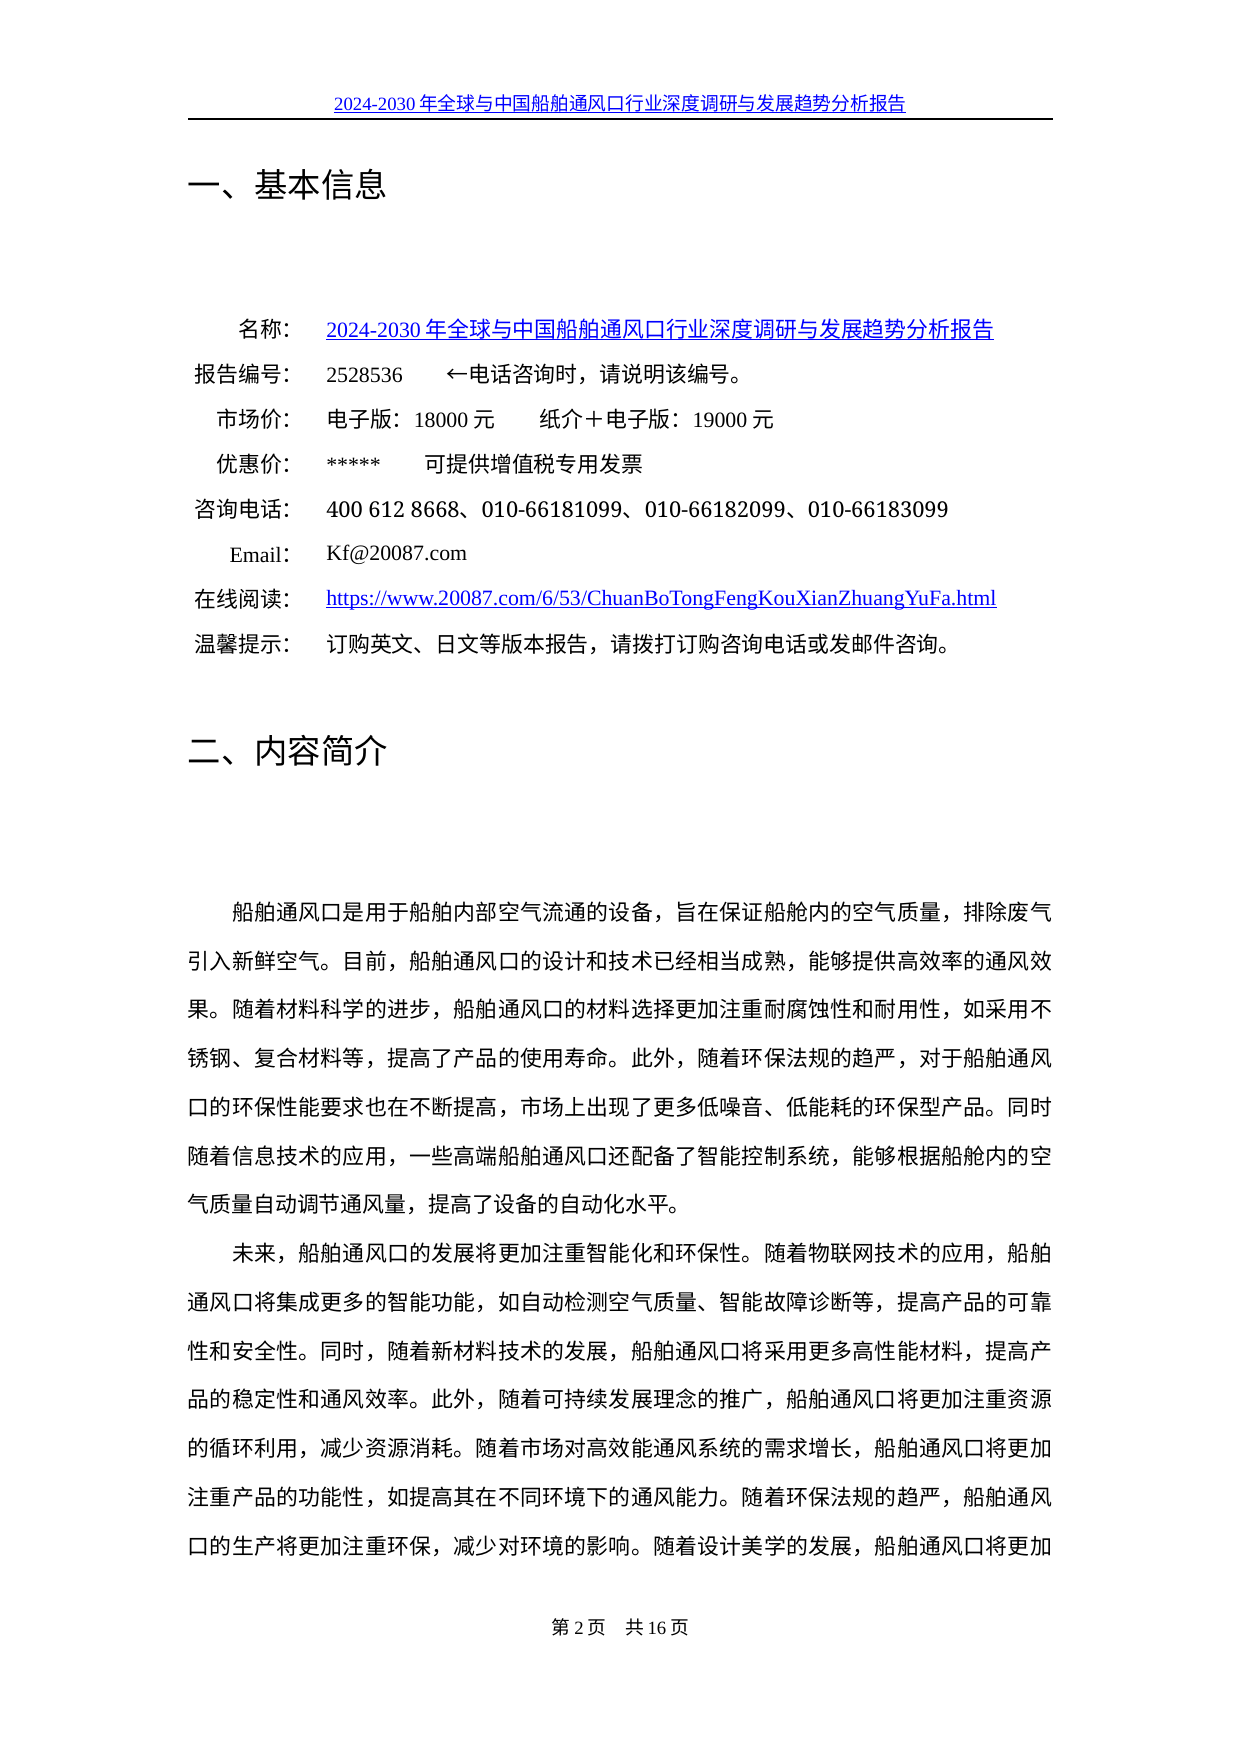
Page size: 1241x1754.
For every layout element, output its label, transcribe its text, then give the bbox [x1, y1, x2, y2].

table_cell 订购英文、日文等版本报告，请拨打订购咨询电话或发邮件咨询。 [315, 627, 1073, 672]
table_cell 市场价： [167, 402, 315, 447]
table_header 名称： [167, 312, 315, 357]
table_cell Kf@20087.com [315, 537, 1073, 582]
title 一、基本信息 [187, 150, 1053, 215]
table_cell 优惠价： [167, 447, 315, 492]
table_cell Email： [167, 537, 315, 582]
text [187, 894, 1053, 1561]
table_cell ***** 可提供增值税专用发票 [315, 447, 1073, 492]
table_cell 400 612 8668、010-66181099、010-66182099、010-66183099 [315, 492, 1073, 537]
table_cell 在线阅读： [167, 582, 315, 627]
table_cell [315, 582, 1073, 627]
table_cell 温馨提示： [167, 627, 315, 672]
table_cell 报告编号： [167, 357, 315, 402]
table_header 2024-2030年全球与中国船舶通风口行业深度调研与发展趋势分析报告 [315, 312, 1073, 357]
table_cell 咨询电话： [167, 492, 315, 537]
table_cell 电子版：18000 元 纸介＋电子版：19000 元 [315, 402, 1073, 447]
table_cell 2528536 ←电话咨询时，请说明该编号。 [315, 357, 1073, 402]
title 二、内容简介 [187, 717, 1053, 782]
